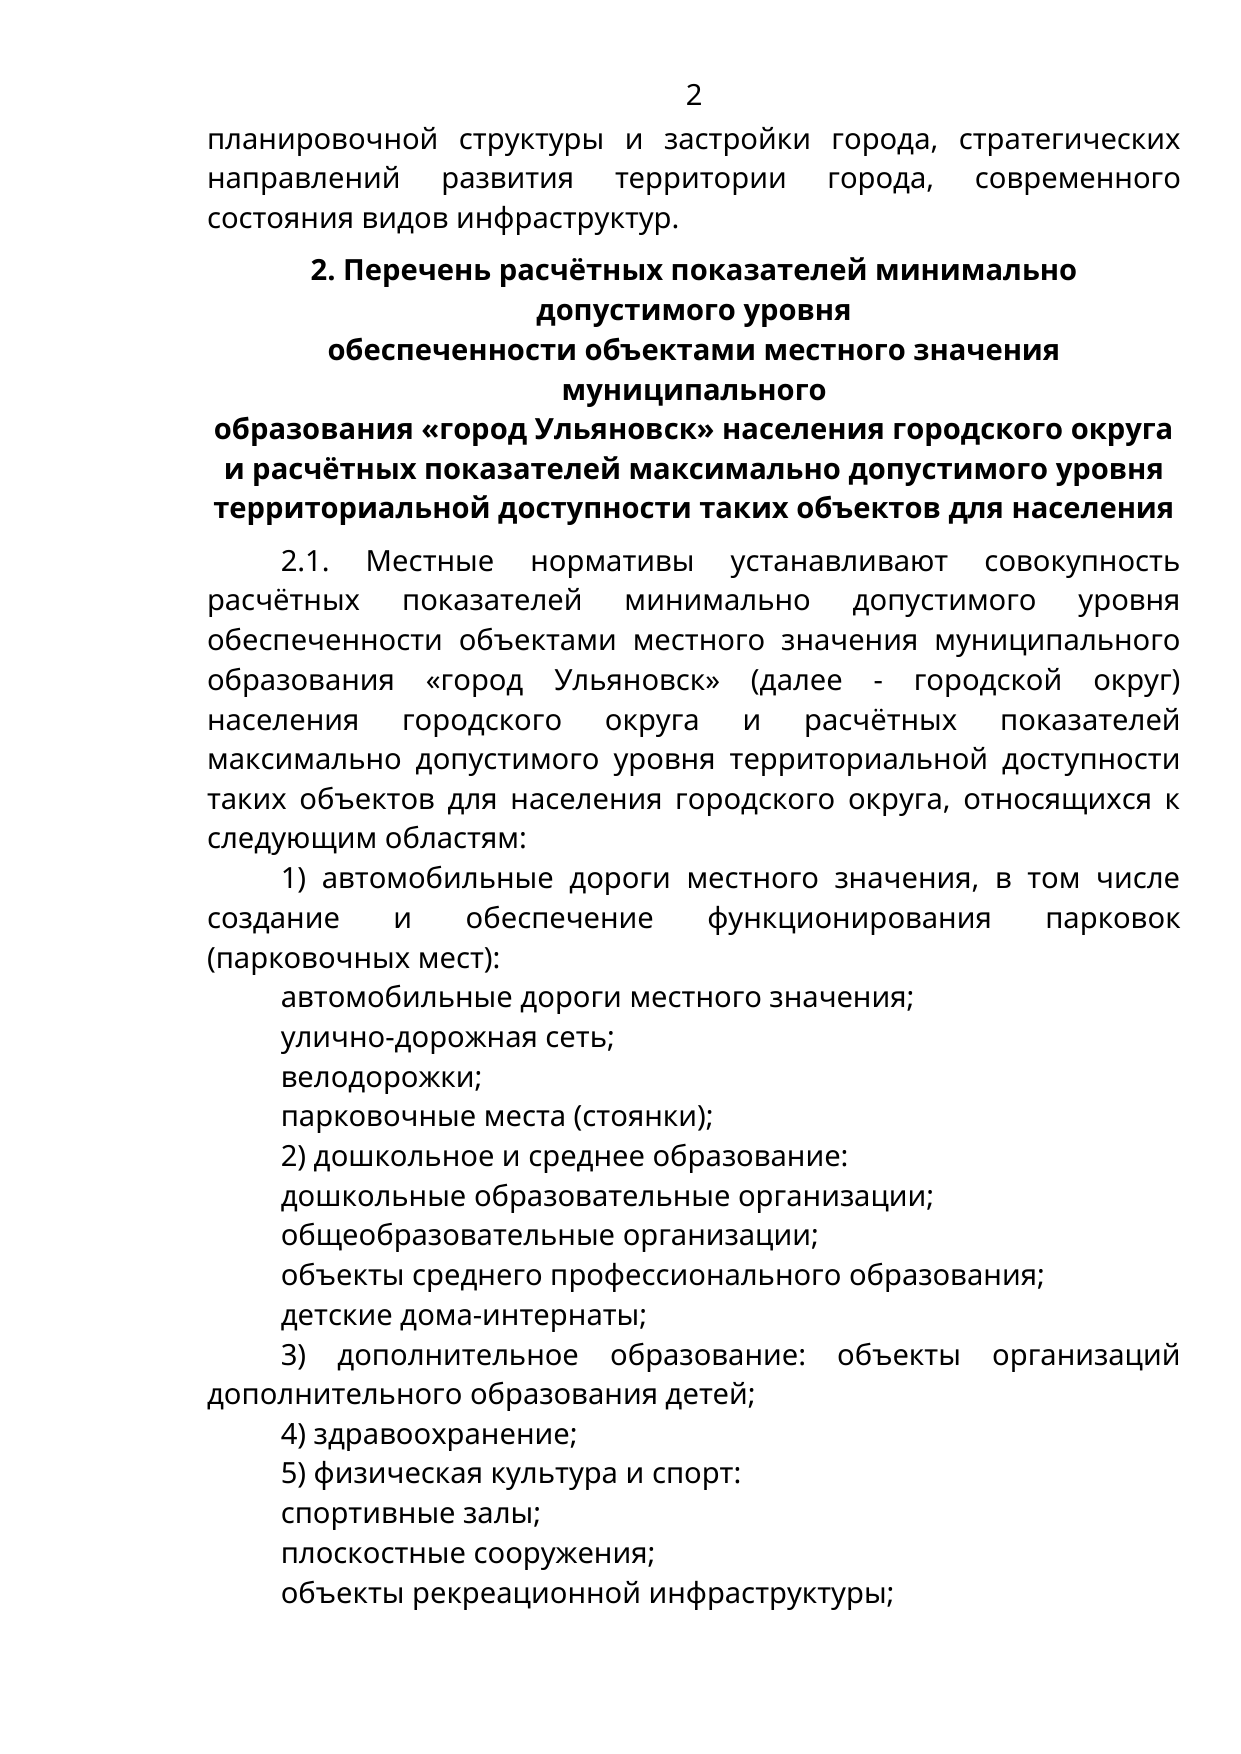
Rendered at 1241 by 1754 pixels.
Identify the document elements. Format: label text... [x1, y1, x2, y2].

text детские дома-интернаты; [207, 1294, 1181, 1334]
text дошкольные образовательные организации; [207, 1175, 1181, 1215]
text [207, 118, 1181, 237]
text плоскостные сооружения; [207, 1532, 1181, 1572]
text объекты среднего профессионального образования; [207, 1254, 1181, 1294]
text территориальной доступности таких объектов для населения [207, 488, 1181, 527]
text обеспеченности объектами местного значения муниципального [207, 329, 1181, 408]
text и расчётных показателей максимально допустимого уровня [207, 448, 1181, 488]
text общеобразовательные организации; [207, 1215, 1181, 1254]
text 2. Перечень расчётных показателей минимально допустимого уровня [207, 250, 1181, 329]
text 2.1. Местные нормативы устанавливают совокупность расчётных показателей минимально допустимого уровня обеспеченности объектами местного значения муниципального образования «город Ульяновск» (далее - городской округ) населения городского округа и расчётных показателей максимально допустимого уровня территориальной доступности таких объектов для населения городского округа, относящихся к следующим областям: [207, 540, 1181, 857]
text автомобильные дороги местного значения; [207, 977, 1181, 1016]
text спортивные залы; [207, 1492, 1181, 1532]
text 4) здравоохранение; [207, 1413, 1181, 1453]
text объекты рекреационной инфраструктуры; [207, 1572, 1181, 1612]
text 3) дополнительное образование: объекты организаций дополнительного образования детей; [207, 1334, 1181, 1413]
text велодорожки; [207, 1056, 1181, 1096]
text улично-дорожная сеть; [207, 1016, 1181, 1056]
text 5) физическая культура и спорт: [207, 1453, 1181, 1492]
text парковочные места (стоянки); [207, 1096, 1181, 1135]
text 1) автомобильные дороги местного значения, в том числе создание и обеспечение функционирования парковок (парковочных мест): [207, 857, 1181, 977]
text образования «город Ульяновск» населения городского округа [207, 408, 1181, 448]
text 2) дошкольное и среднее образование: [207, 1135, 1181, 1175]
